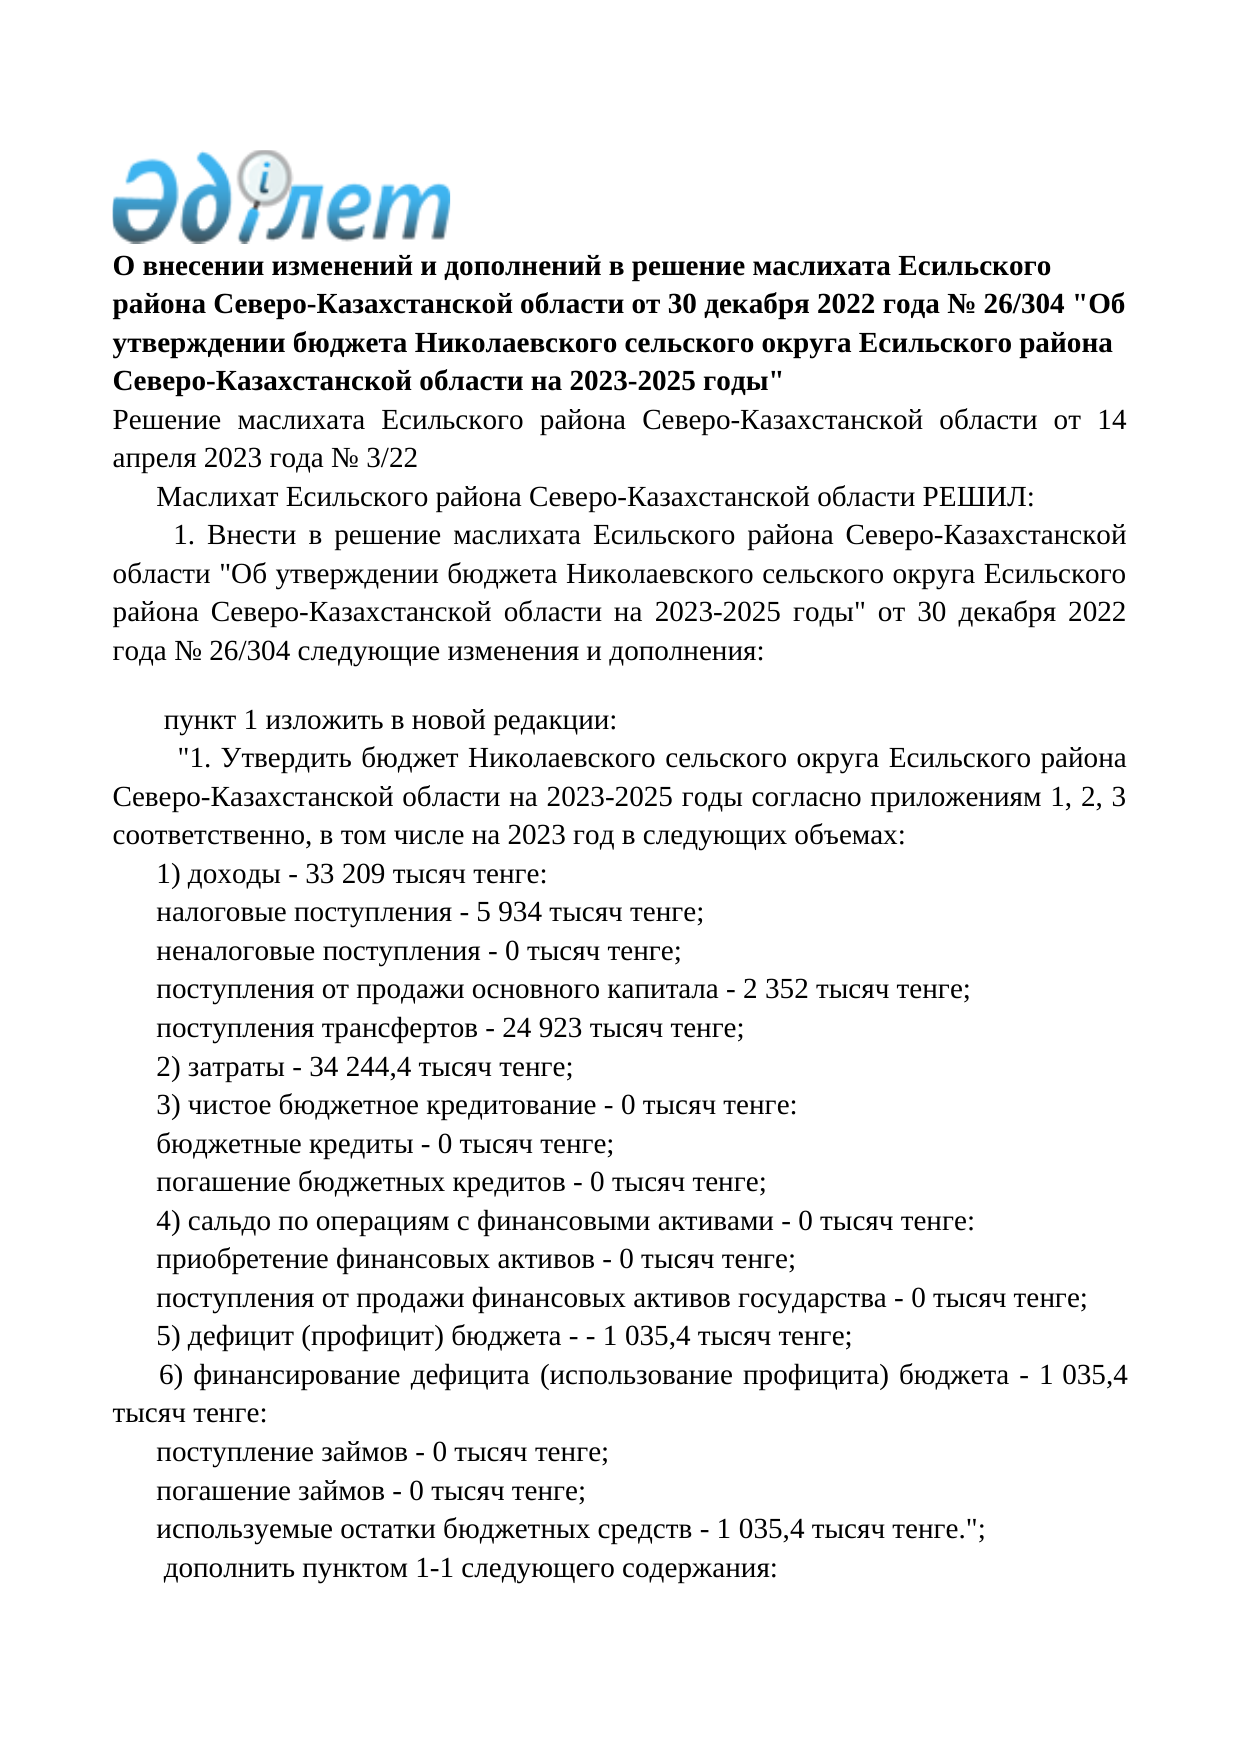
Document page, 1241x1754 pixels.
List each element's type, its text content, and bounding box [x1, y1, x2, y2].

text 5) дефицит (профицит) бюджета - - 1 035,4 тысяч тенге; [112, 1318, 1128, 1352]
text неналоговые поступления - 0 тысяч тенге; [112, 933, 1128, 967]
text Решение маслихата Есильского района Северо-Казахстанской области от 14 апреля 2023 года № 3/22 [112, 402, 1128, 474]
text приобретение финансовых активов - 0 тысяч тенге; [112, 1241, 1128, 1275]
text поступление займов - 0 тысяч тенге; [112, 1434, 1128, 1468]
text погашение бюджетных кредитов - 0 тысяч тенге; [112, 1164, 1128, 1198]
text 6) финансирование дефицита (использование профицита) бюджета - 1 035,4 тысяч тенге: [112, 1357, 1128, 1429]
text 3) чистое бюджетное кредитование - 0 тысяч тенге: [112, 1087, 1128, 1121]
text поступления трансфертов - 24 923 тысяч тенге; [112, 1010, 1128, 1044]
text Маслихат Есильского района Северо-Казахстанской области РЕШИЛ: [112, 479, 1128, 512]
text погашение займов - 0 тысяч тенге; [112, 1473, 1128, 1506]
text поступления от продажи основного капитала - 2 352 тысяч тенге; [112, 972, 1128, 1005]
picture [112, 150, 451, 244]
text пункт 1 изложить в новой редакции: [112, 702, 1128, 735]
text О внесении изменений и дополнений в решение маслихата Есильского района Северо-Казахстанской области от 30 декабря 2022 года № 26/304 "Об утверждении бюджета Николаевского сельского округа Есильского района Северо-Казахстанской области на 2023-2025 годы" [112, 248, 1128, 397]
text используемые остатки бюджетных средств - 1 035,4 тысяч тенге."; [112, 1511, 1128, 1545]
text поступления от продажи финансовых активов государства - 0 тысяч тенге; [112, 1280, 1128, 1313]
text 1. Внести в решение маслихата Есильского района Северо-Казахстанской области "Об утверждении бюджета Николаевского сельского округа Есильского района Северо-Казахстанской области на 2023-2025 годы" от 30 декабря 2022 года № 26/304 следующие изменения и дополнения: [112, 517, 1128, 667]
text 1) доходы - 33 209 тысяч тенге: [112, 856, 1128, 889]
text 2) затраты - 34 244,4 тысяч тенге; [112, 1049, 1128, 1082]
text "1. Утвердить бюджет Николаевского сельского округа Есильского района Северо-Казахстанской области на 2023-2025 годы согласно приложениям 1, 2, 3 соответственно, в том числе на 2023 год в следующих объемах: [112, 740, 1128, 851]
text бюджетные кредиты - 0 тысяч тенге; [112, 1126, 1128, 1159]
text 4) сальдо по операциям с финансовыми активами - 0 тысяч тенге: [112, 1203, 1128, 1236]
text налоговые поступления - 5 934 тысяч тенге; [112, 894, 1128, 928]
text дополнить пунктом 1-1 следующего содержания: [112, 1550, 1128, 1583]
